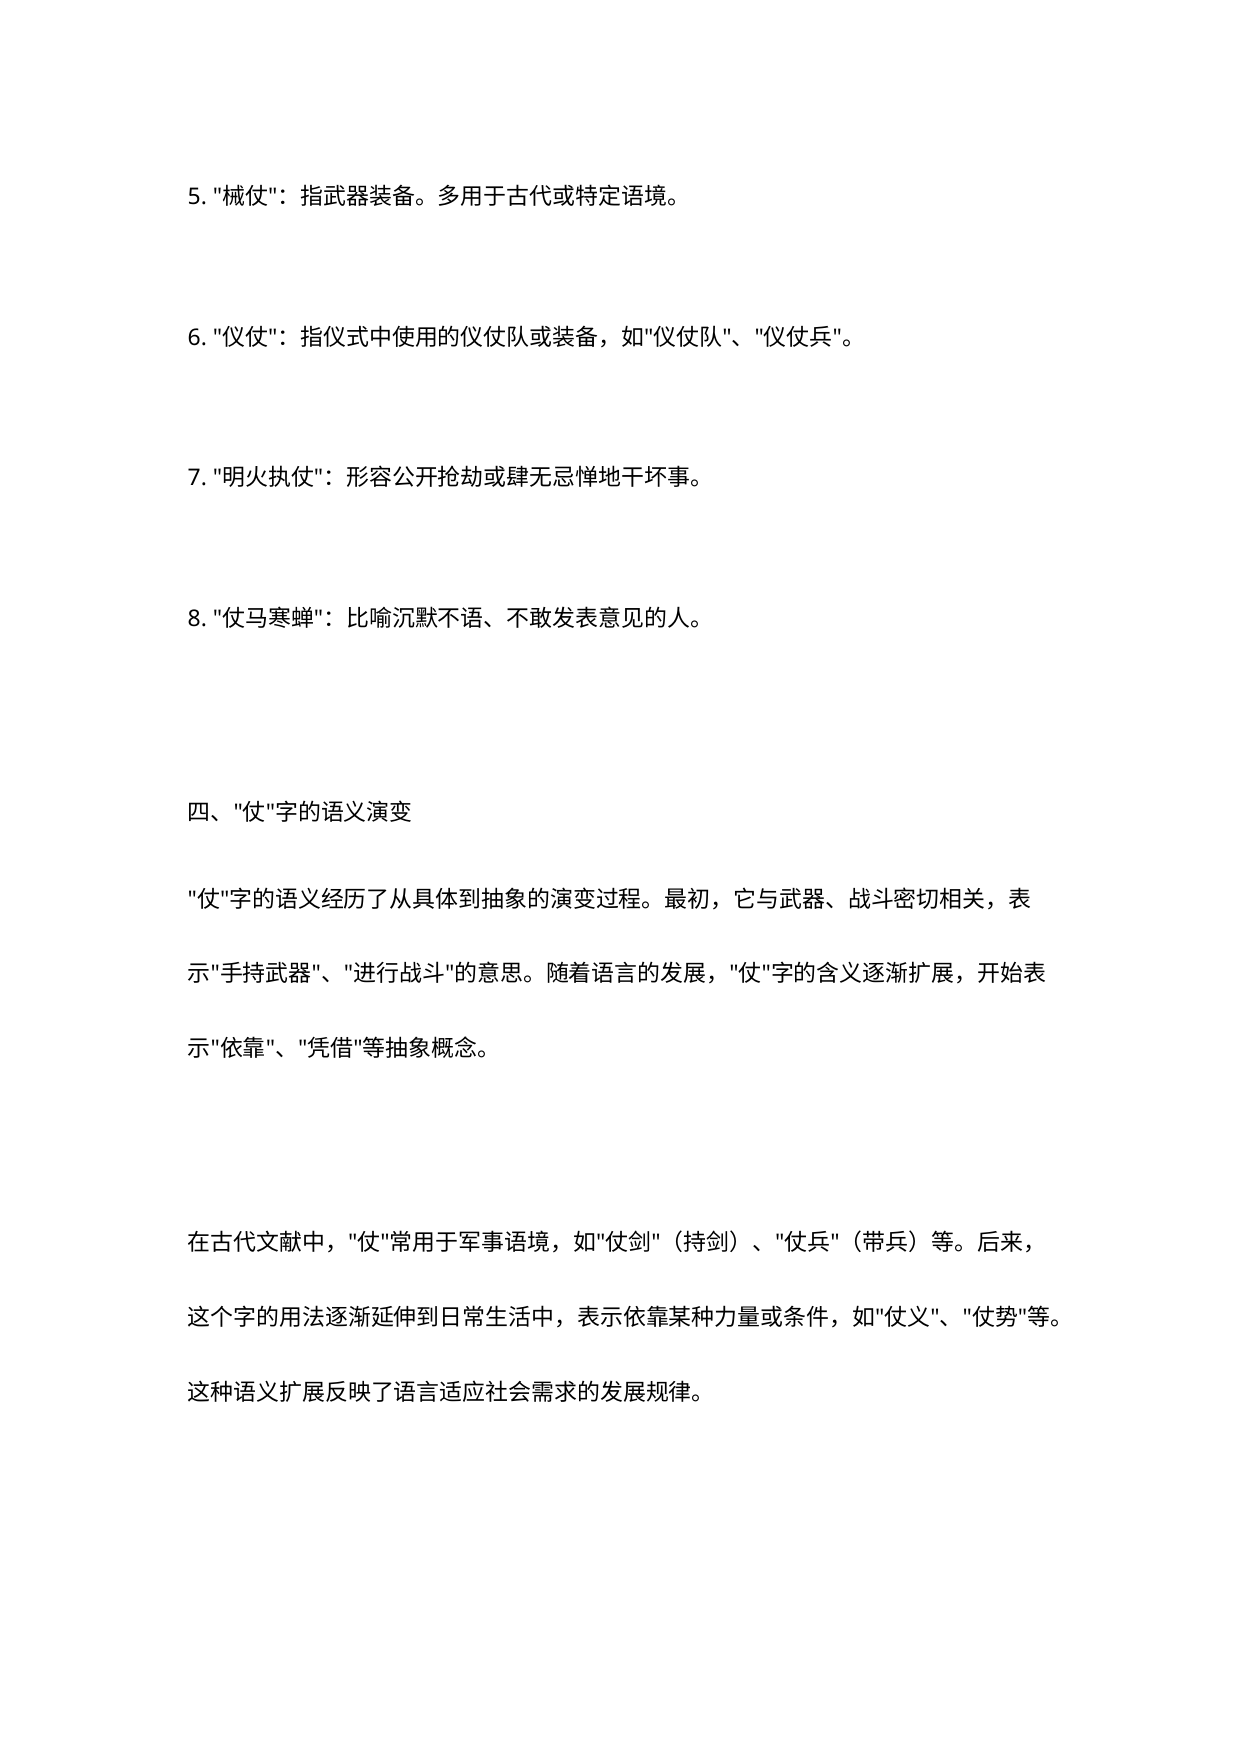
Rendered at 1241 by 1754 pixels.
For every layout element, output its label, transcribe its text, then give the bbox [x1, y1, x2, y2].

text "仗"字的语义经历了从具体到抽象的演变过程。最初，它与武器、战斗密切相关，表示"手持武器"、"进行战斗"的意思。随着语言的发展，"仗"字的含义逐渐扩展，开始表示"依靠"、"凭借"等抽象概念。 [187, 864, 1053, 1079]
text 5. "械仗"：指武器装备。多用于古代或特定语境。 [187, 162, 1053, 227]
text 在古代文献中，"仗"常用于军事语境，如"仗剑"（持剑）、"仗兵"（带兵）等。后来，这个字的用法逐渐延伸到日常生活中，表示依靠某种力量或条件，如"仗义"、"仗势"等。这种语义扩展反映了语言适应社会需求的发展规律。 [187, 1208, 1053, 1423]
text 8. "仗马寒蝉"：比喻沉默不语、不敢发表意见的人。 [187, 583, 1053, 648]
text 7. "明火执仗"：形容公开抢劫或肆无忌惮地干坏事。 [187, 443, 1053, 508]
text 6. "仪仗"：指仪式中使用的仪仗队或装备，如"仪仗队"、"仪仗兵"。 [187, 302, 1053, 367]
text 四、"仗"字的语义演变 [187, 778, 1053, 843]
